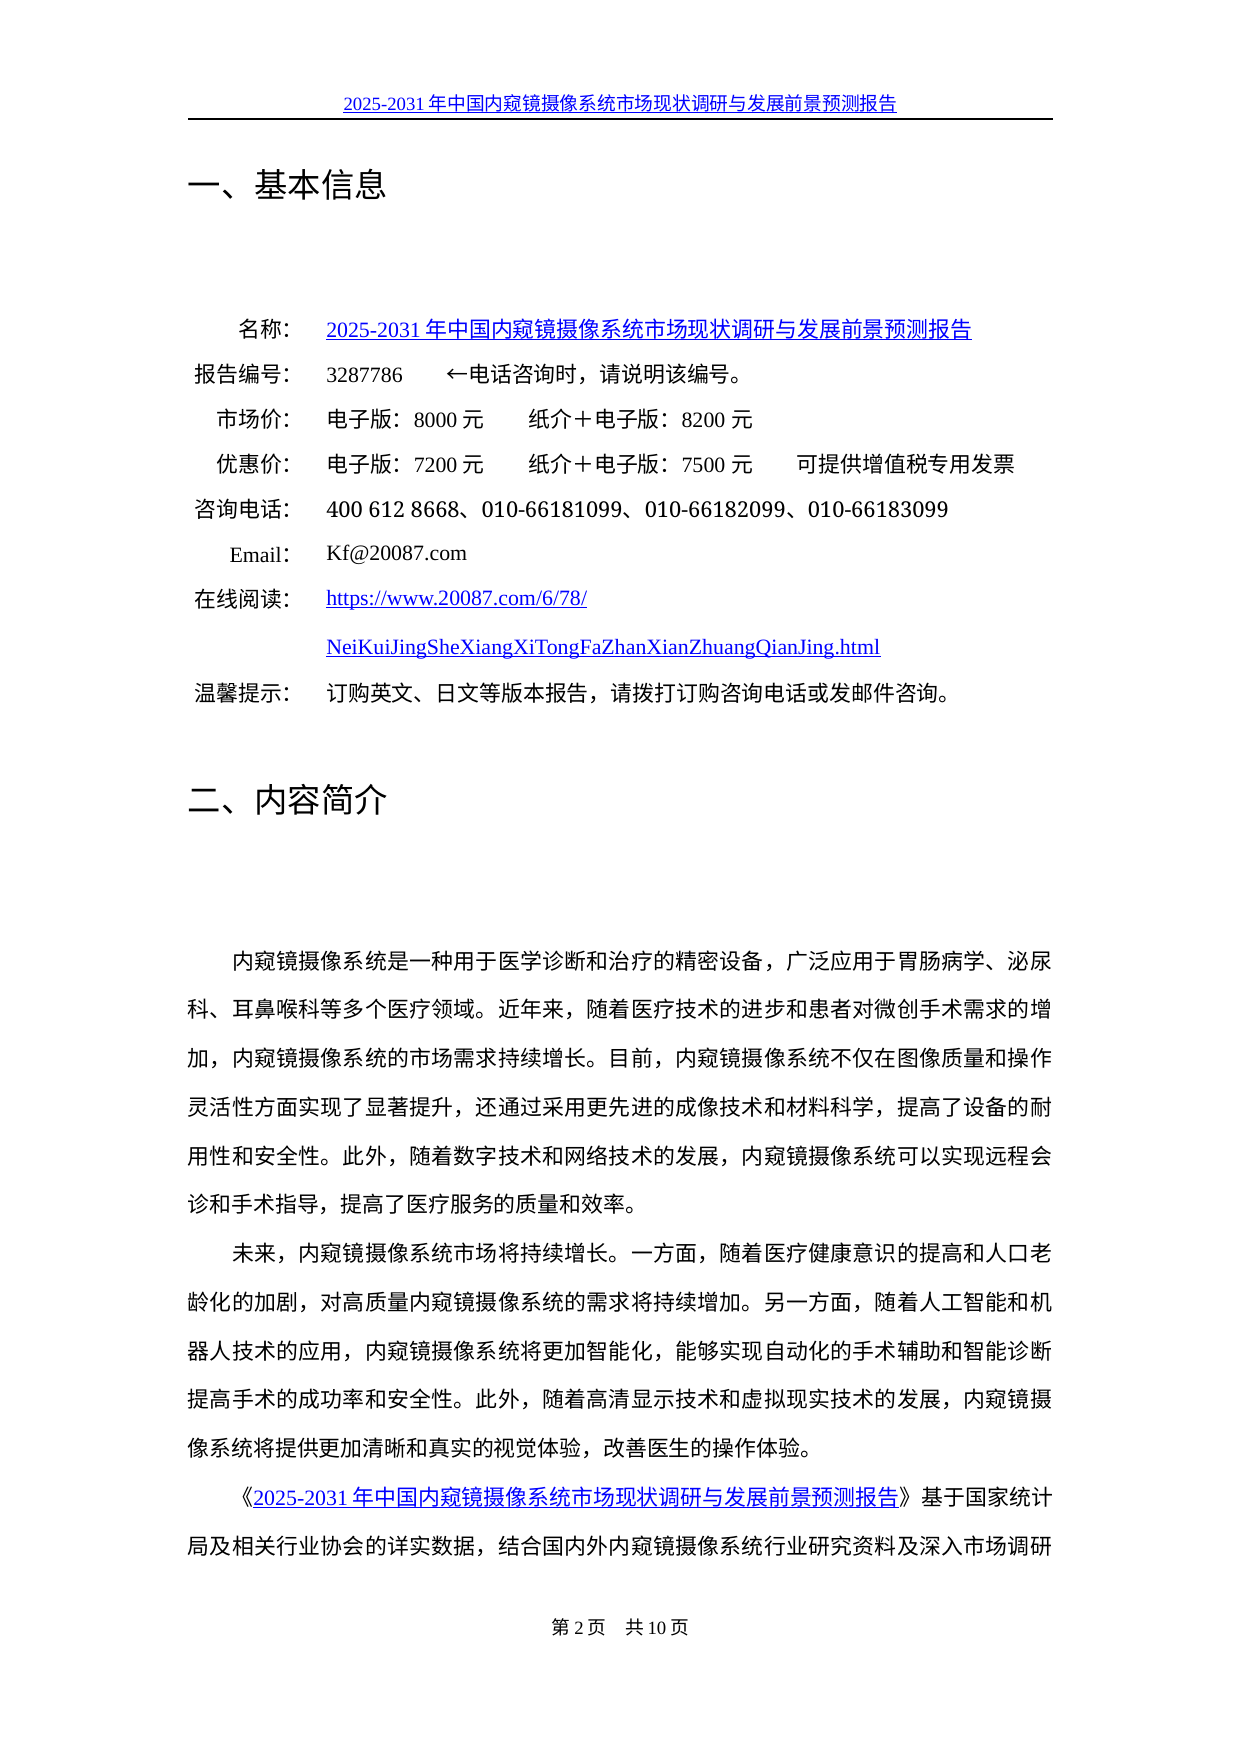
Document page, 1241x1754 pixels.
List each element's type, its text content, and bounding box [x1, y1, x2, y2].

table_cell 在线阅读： [167, 582, 315, 675]
table_cell 400 612 8668、010-66181099、010-66182099、010-66183099 [315, 492, 1073, 537]
table_cell [315, 582, 1073, 675]
table_cell 订购英文、日文等版本报告，请拨打订购咨询电话或发邮件咨询。 [315, 675, 1073, 720]
table_cell 优惠价： [167, 447, 315, 492]
table_header 名称： [167, 312, 315, 357]
table_cell 电子版：7200 元 纸介＋电子版：7500 元 可提供增值税专用发票 [315, 447, 1073, 492]
table_cell 市场价： [167, 402, 315, 447]
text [187, 943, 1053, 1561]
table_cell 温馨提示： [167, 675, 315, 720]
table_cell 咨询电话： [167, 492, 315, 537]
table_cell Email： [167, 537, 315, 582]
table_cell Kf@20087.com [315, 537, 1073, 582]
table_cell 报告编号： [167, 357, 315, 402]
title 一、基本信息 [187, 150, 1053, 215]
table_cell 3287786 ←电话咨询时，请说明该编号。 [315, 357, 1073, 402]
title 二、内容简介 [187, 766, 1053, 831]
table_header 2025-2031年中国内窥镜摄像系统市场现状调研与发展前景预测报告 [315, 312, 1073, 357]
table_cell 电子版：8000 元 纸介＋电子版：8200 元 [315, 402, 1073, 447]
